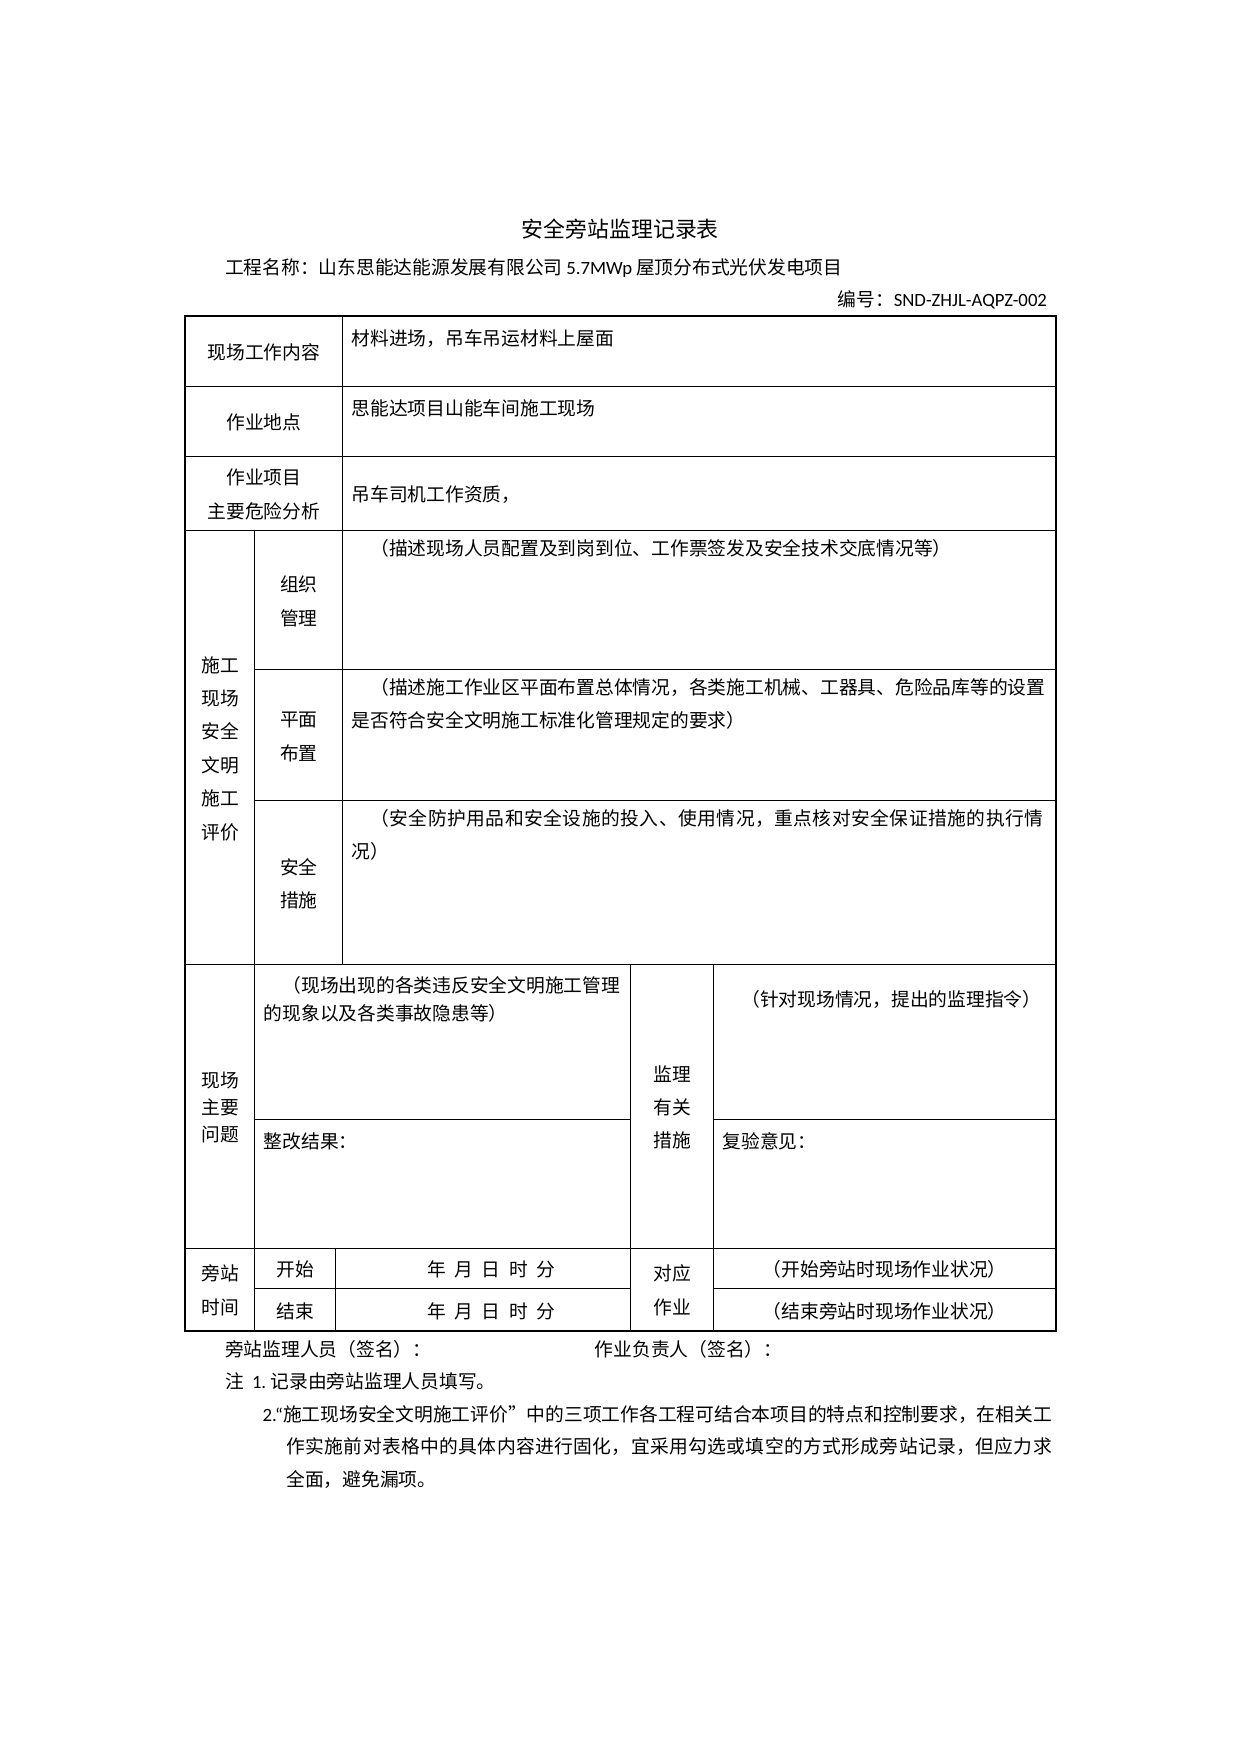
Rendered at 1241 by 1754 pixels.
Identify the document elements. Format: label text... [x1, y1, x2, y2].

table_cell 年 月 日 时 分 [336, 1249, 630, 1288]
table_cell （结束旁站时现场作业状况） [714, 1289, 1055, 1330]
text 工程名称：山东思能达能源发展有限公司5.7MWp屋顶分布式光伏发电项目 [187, 250, 1053, 282]
table_cell 安全 措施 [255, 801, 342, 964]
text 旁站监理人员（签名）： 作业负责人（签名）： [187, 1332, 1053, 1364]
table_cell 结束 [255, 1289, 335, 1330]
table_cell （针对现场情况，提出的监理指令） [714, 965, 1055, 1119]
table_cell 开始 [255, 1249, 335, 1288]
table_cell 思能达项目山能车间施工现场 [343, 387, 1055, 456]
text 安全旁站监理记录表 [187, 211, 1053, 244]
table_cell （描述现场人员配置及到岗到位、工作票签发及安全技术交底情况等） [343, 531, 1055, 669]
table_cell （开始旁站时现场作业状况） [714, 1249, 1055, 1288]
table_header 现场工作内容 [186, 317, 342, 386]
table_cell 监理 有关 措施 [631, 965, 713, 1247]
table_cell 整改结果： [255, 1120, 630, 1247]
text 注 1. 记录由旁站监理人员填写。 [225, 1364, 1053, 1397]
table_cell （安全防护用品和安全设施的投入、使用情况，重点核对安全保证措施的执行情况） [343, 801, 1055, 964]
table_cell 施工 现场 安全 文明 施工 评价 [186, 531, 254, 964]
table_cell 年 月 日 时 分 [336, 1289, 630, 1330]
table_cell （现场出现的各类违反安全文明施工管理的现象以及各类事故隐患等） [255, 965, 630, 1119]
table_cell 平面 布置 [255, 670, 342, 800]
table_cell 旁站 时间 [186, 1249, 254, 1330]
table_cell 作业项目 主要危险分析 [186, 457, 342, 530]
table_cell （描述施工作业区平面布置总体情况，各类施工机械、工器具、危险品库等的设置是否符合安全文明施工标准化管理规定的要求） [343, 670, 1055, 800]
table_cell 现场主要问题 [186, 965, 254, 1247]
table_cell 组织 管理 [255, 531, 342, 669]
table_cell 吊车司机工作资质， [343, 457, 1055, 530]
text 2.“施工现场安全文明施工评价”中的三项工作各工程可结合本项目的特点和控制要求，在相关工作实施前对表格中的具体内容进行固化，宜采用勾选或填空的方式形成旁站记录，但应力求全面，避免漏项。 [262, 1397, 1053, 1494]
table_header 材料进场，吊车吊运材料上屋面 [343, 317, 1055, 386]
table_cell 对应 作业 [631, 1249, 713, 1330]
table_cell 作业地点 [186, 387, 342, 456]
table_cell 复验意见： [714, 1120, 1055, 1247]
text 编号：SND-ZHJL-AQPZ-002 [187, 282, 1053, 315]
